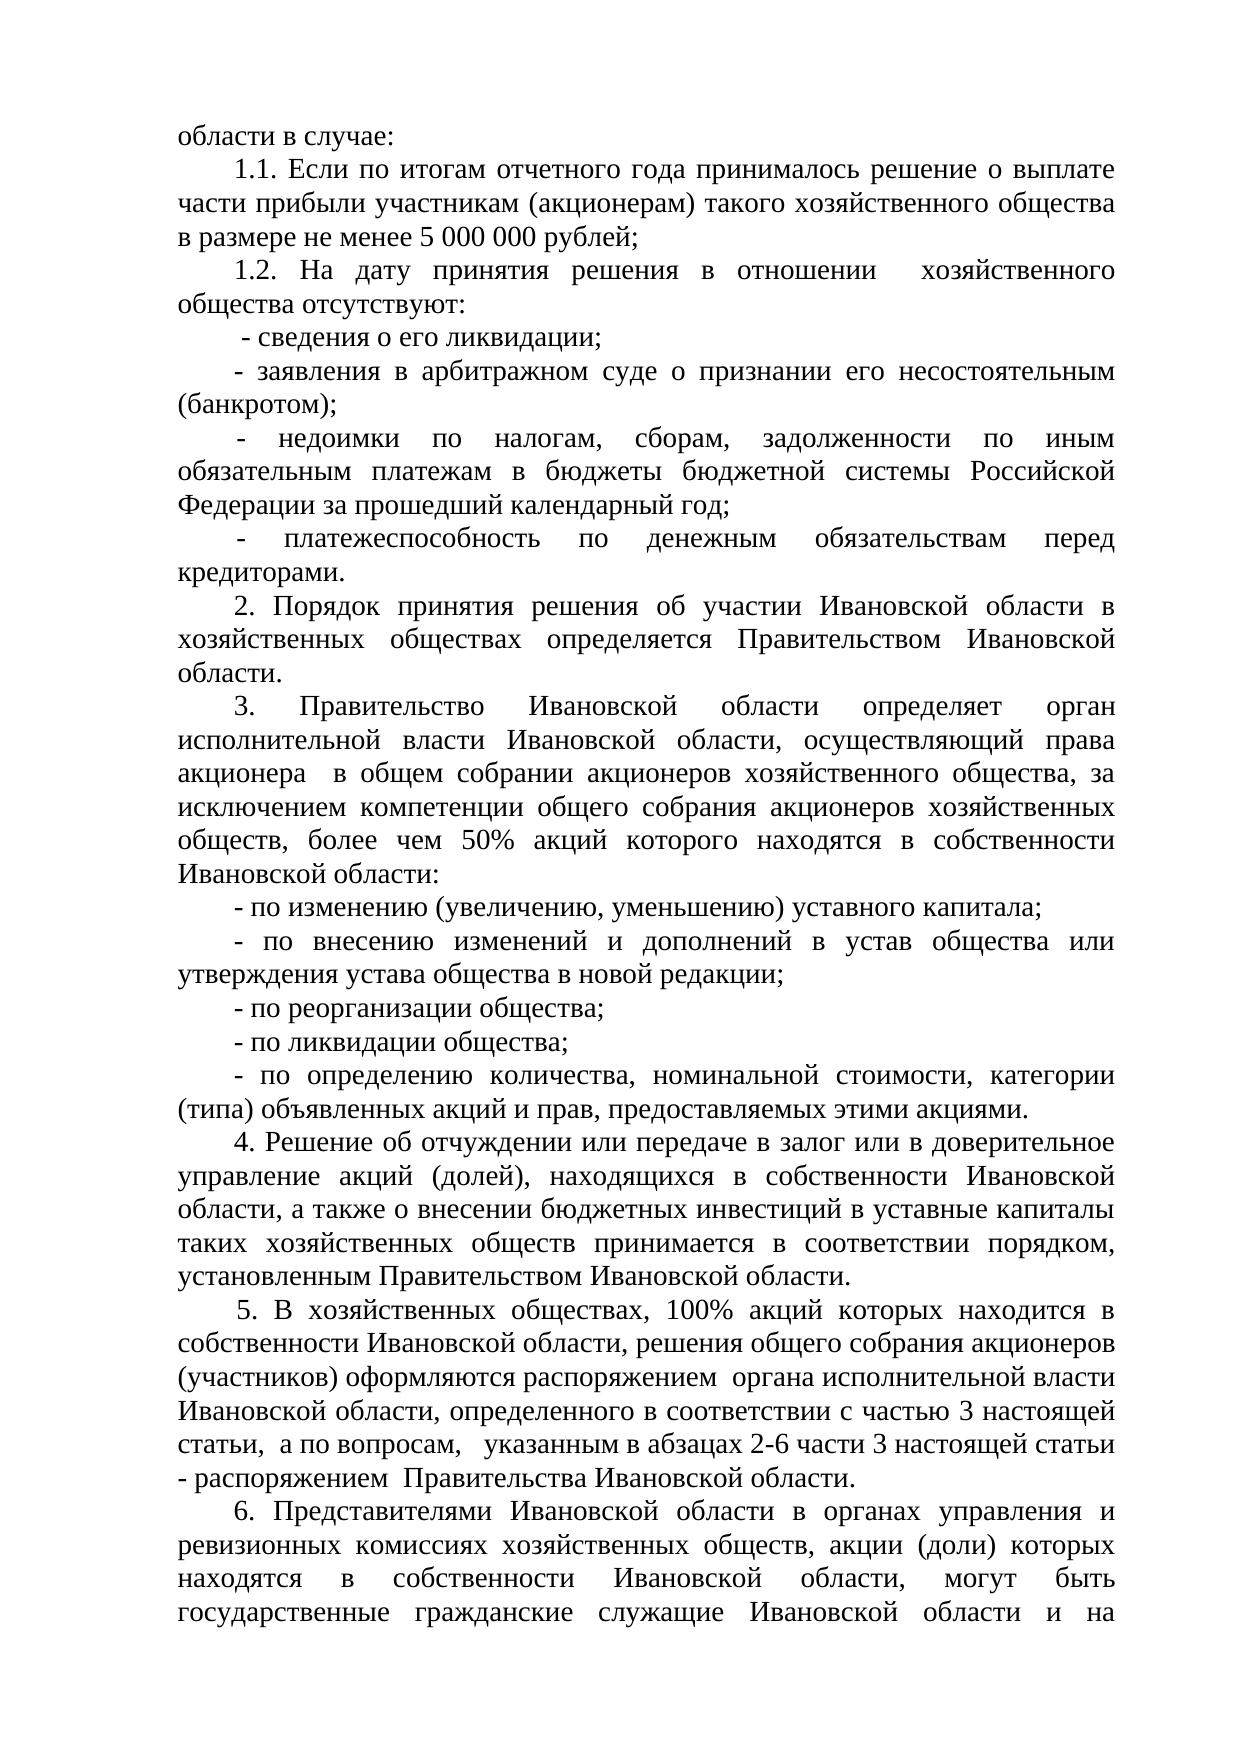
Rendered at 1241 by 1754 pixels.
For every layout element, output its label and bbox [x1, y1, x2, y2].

table_header [166, 118, 1127, 1627]
